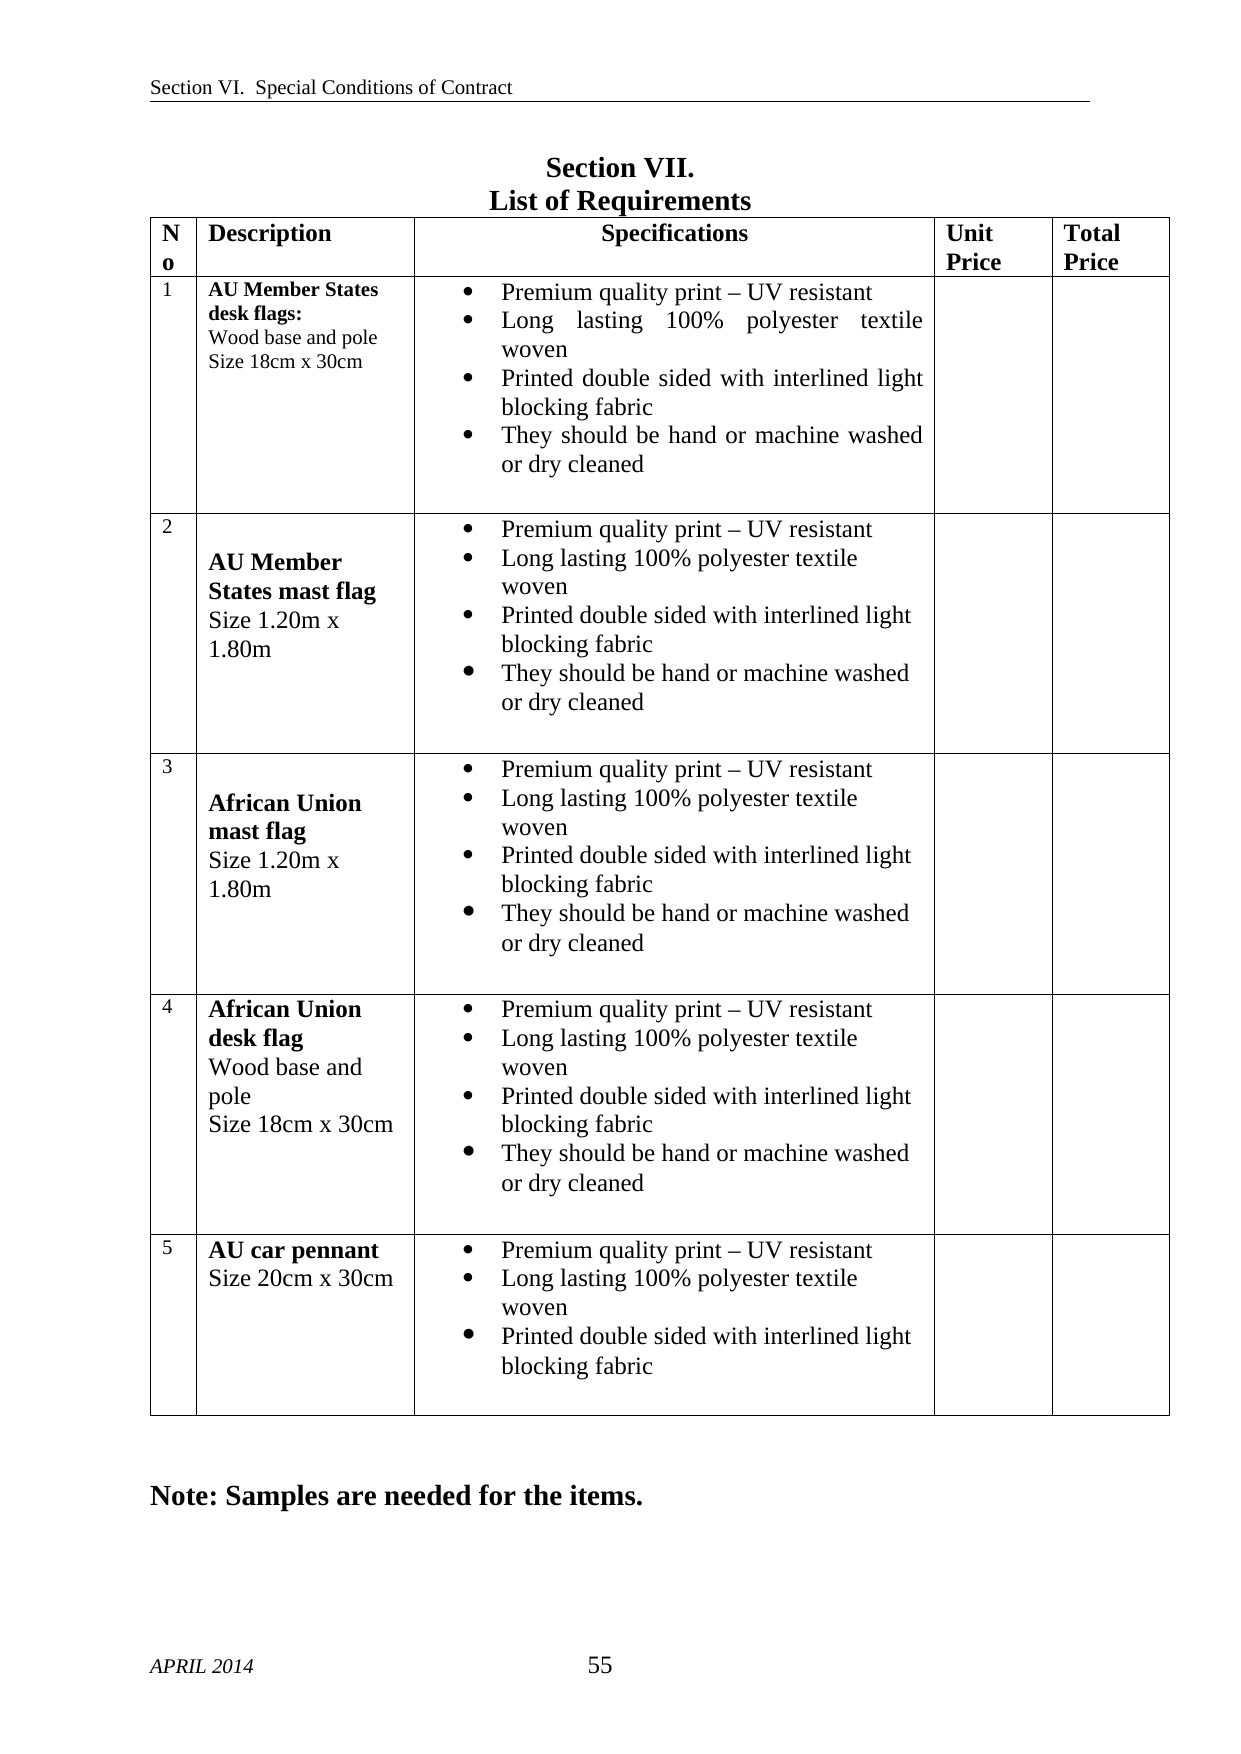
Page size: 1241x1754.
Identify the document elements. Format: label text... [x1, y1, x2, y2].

table_cell [1053, 277, 1169, 513]
table_cell Premium quality print – UV resistant Long lasting 100% polyester textile woven Printed double sided with interlined light blocking fabric They should be hand or machine washed or dry cleaned [415, 277, 934, 513]
table_cell [935, 514, 1052, 753]
table_cell [1053, 754, 1169, 993]
table_cell Premium quality print – UV resistant Long lasting 100% polyester textile woven Printed double sided with interlined light blocking fabric They should be hand or machine washed or dry cleaned [415, 514, 934, 753]
table_cell 4 [151, 995, 196, 1234]
table_header Unit Price [935, 218, 1052, 276]
table_cell 5 [151, 1235, 196, 1415]
table_cell African Union mast flag Size 1.20m x 1.80m [197, 754, 414, 993]
table_cell Premium quality print – UV resistant Long lasting 100% polyester textile woven Printed double sided with interlined light blocking fabric [415, 1235, 934, 1415]
table_cell AU Member States mast flag Size 1.20m x 1.80m [197, 514, 414, 753]
table_header Specifications [415, 218, 934, 276]
table_header Total Price [1053, 218, 1169, 276]
table_header No [151, 218, 196, 276]
text Note: Samples are needed for the items. [150, 1478, 1090, 1512]
subtitle Section VII. [150, 150, 1090, 183]
table_cell 1 [151, 277, 196, 513]
table_cell Premium quality print – UV resistant Long lasting 100% polyester textile woven Printed double sided with interlined light blocking fabric They should be hand or machine washed or dry cleaned [415, 995, 934, 1234]
table_cell AU car pennant Size 20cm x 30cm [197, 1235, 414, 1415]
table_cell [935, 1235, 1052, 1415]
table_cell 2 [151, 514, 196, 753]
table_cell Premium quality print – UV resistant Long lasting 100% polyester textile woven Printed double sided with interlined light blocking fabric They should be hand or machine washed or dry cleaned [415, 754, 934, 993]
subtitle List of Requirements [150, 183, 1090, 217]
table_cell [935, 754, 1052, 993]
table_header Description [197, 218, 414, 276]
table_cell [1053, 995, 1169, 1234]
table_cell [935, 277, 1052, 513]
table_cell [1053, 1235, 1169, 1415]
table_cell African Union desk flag Wood base and pole Size 18cm x 30cm [197, 995, 414, 1234]
table_cell AU Member States desk flags: Wood base and pole Size 18cm x 30cm [197, 277, 414, 513]
table_cell [935, 995, 1052, 1234]
table_cell [1053, 514, 1169, 753]
table_cell 3 [151, 754, 196, 993]
